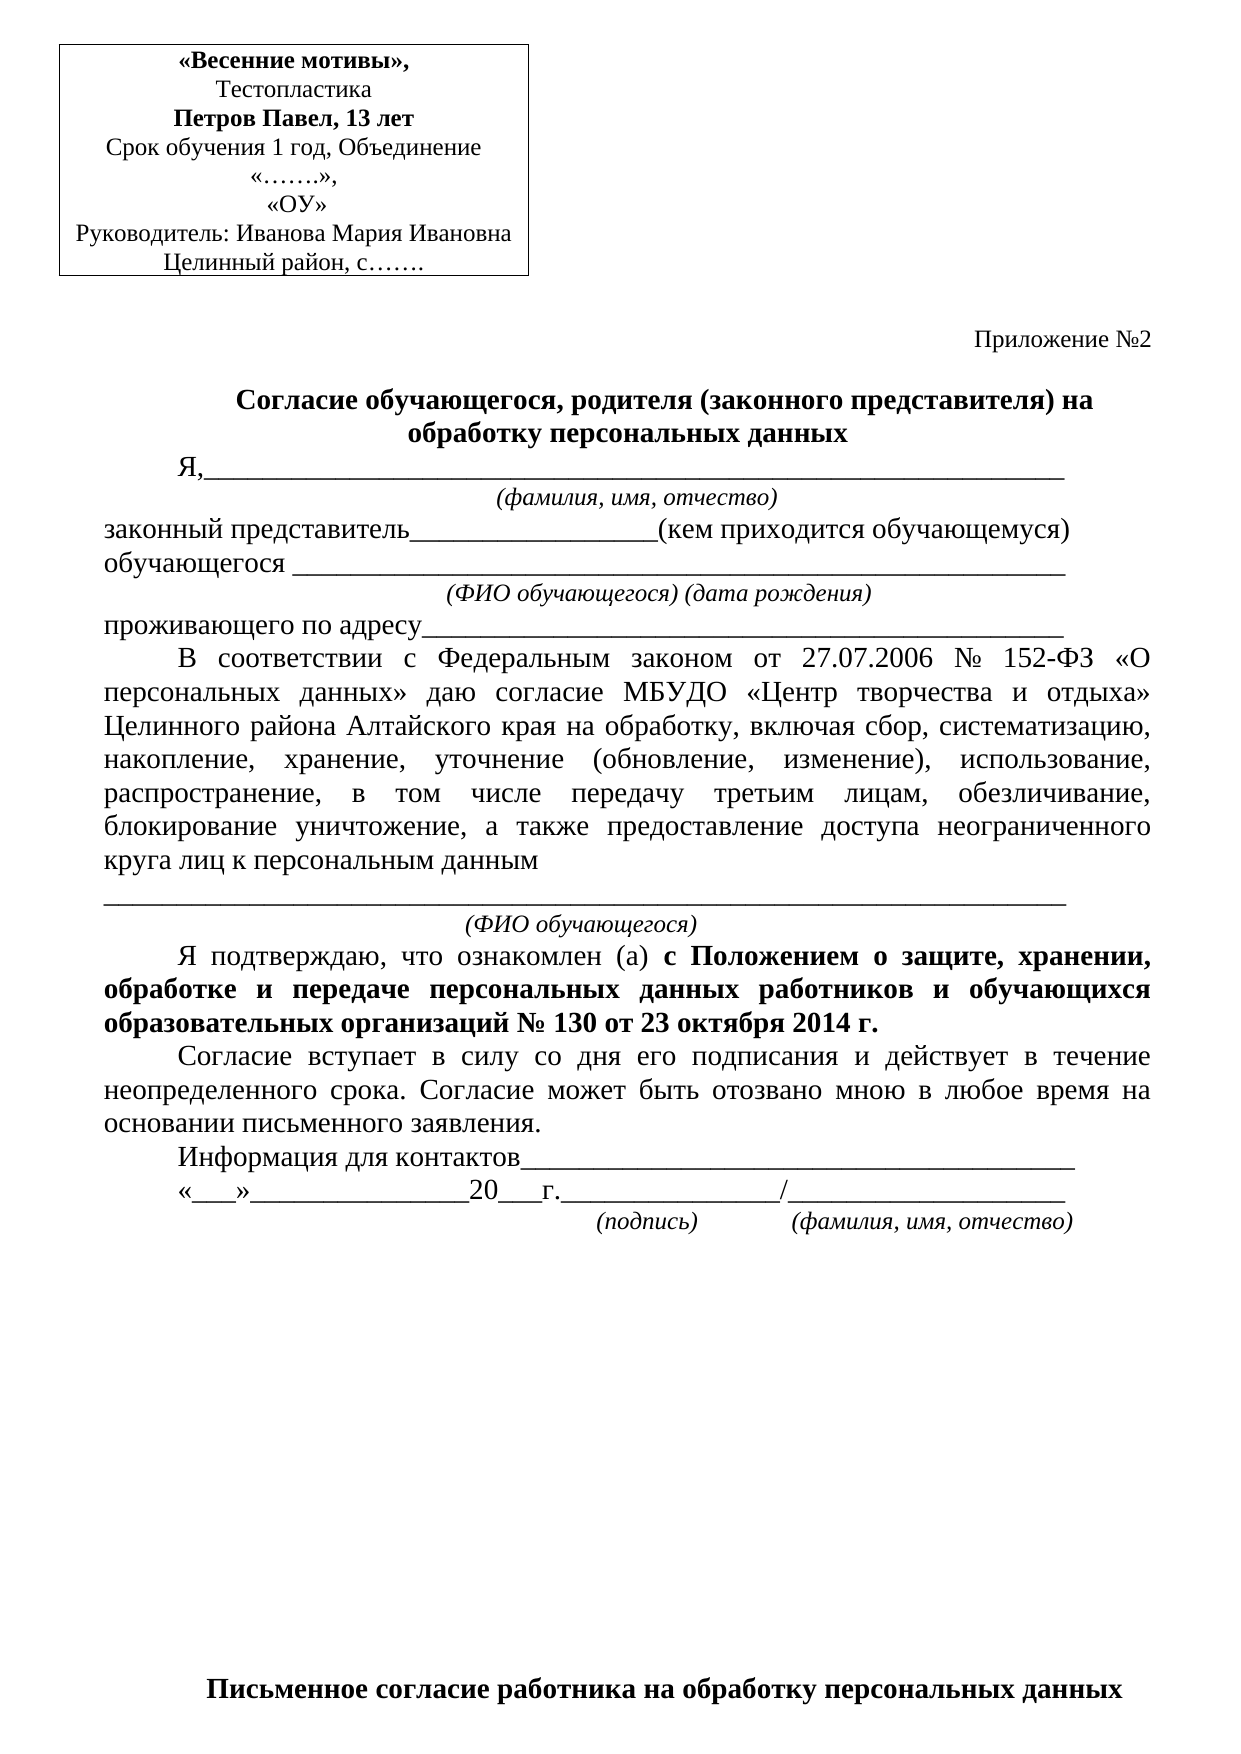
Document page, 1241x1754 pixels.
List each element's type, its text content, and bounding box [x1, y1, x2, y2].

text законный представитель_________________(кем приходится обучающемуся) [103, 511, 1152, 545]
text Информация для контактов______________________________________ [103, 1139, 1152, 1172]
text В соответствии с Федеральным законом от 27.07.2006 № 152-ФЗ «О персональных данных» даю согласие МБУДО «Центр творчества и отдыха» Целинного района Алтайского края на обработку, включая сбор, систематизацию, накопление, хранение, уточнение (обновление, изменение), использование, распространение, в том числе передачу третьим лицам, обезличивание, блокирование уничтожение, а также предоставление доступа неограниченного круга лиц к персональным данным [103, 641, 1152, 875]
table_header «Весенние мотивы», Тестопластика Петров Павел, 13 лет Срок обучения 1 год, Объединение «…….», «ОУ» Руководитель: Иванова Мария Ивановна Целинный район, с……. [60, 45, 528, 275]
text (подпись) (фамилия, имя, отчество) [103, 1206, 1152, 1235]
text Согласие вступает в силу со дня его подписания и действует в течение неопределенного срока. Согласие может быть отозвано мною в любое время на основании письменного заявления. [103, 1038, 1152, 1139]
text (ФИО обучающегося) (дата рождения) [103, 578, 1152, 607]
text Я подтверждаю, что ознакомлен (а) с Положением о защите, хранении, обработке и передаче персональных данных работников и обучающихся образовательных организаций № 130 от 23 октября 2014 г. [103, 938, 1152, 1038]
text Я,___________________________________________________________ [103, 449, 1152, 482]
text Приложение №2 [291, 324, 1152, 353]
text Согласие обучающегося, родителя (законного представителя) на обработку персональных данных [103, 382, 1152, 449]
text обучающегося _____________________________________________________ [103, 545, 1152, 578]
text проживающего по адресу____________________________________________ [103, 607, 1152, 641]
text Письменное согласие работника на обработку персональных данных [103, 1671, 1152, 1704]
text (ФИО обучающегося) [103, 909, 1152, 938]
text «___»_______________20___г._______________/___________________ [103, 1172, 1152, 1206]
text (фамилия, имя, отчество) [103, 482, 1152, 511]
text __________________________________________________________________ [103, 875, 1152, 909]
